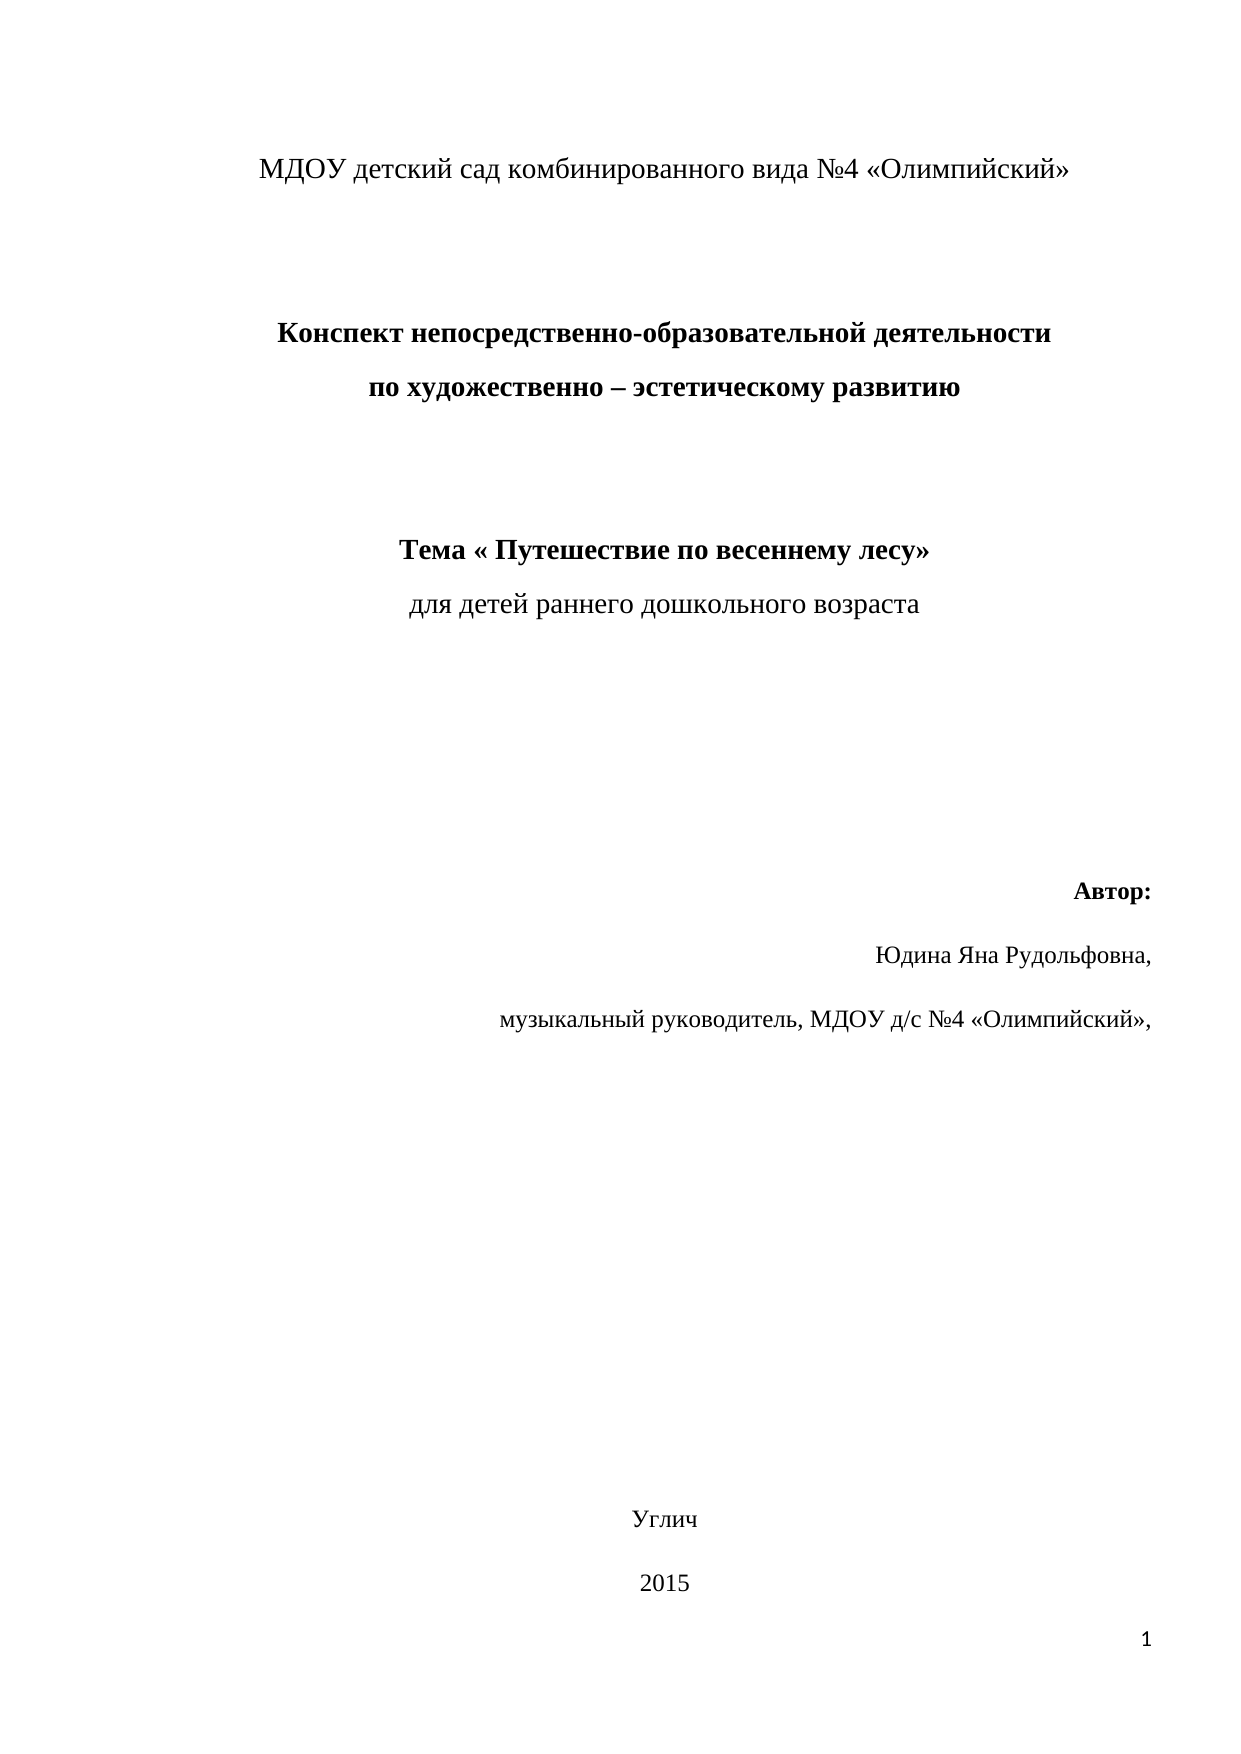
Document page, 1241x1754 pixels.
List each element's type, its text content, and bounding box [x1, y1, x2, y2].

text Автор: [177, 876, 1152, 904]
text Конспект непосредственно-образовательной деятельности [177, 315, 1152, 348]
text Тема « Путешествие по весеннему лесу» [177, 532, 1152, 566]
text 2015 [177, 1568, 1152, 1596]
text музыкальный руководитель, МДОУ д/с №4 «Олимпийский», [177, 1004, 1152, 1032]
text Юдина Яна Рудольфовна, [177, 940, 1152, 968]
text по художественно – эстетическому развитию [177, 369, 1152, 403]
text для детей раннего дошкольного возраста [177, 587, 1152, 620]
text Углич [177, 1504, 1152, 1532]
text МДОУ детский сад комбинированного вида №4 «Олимпийский» [177, 152, 1152, 185]
